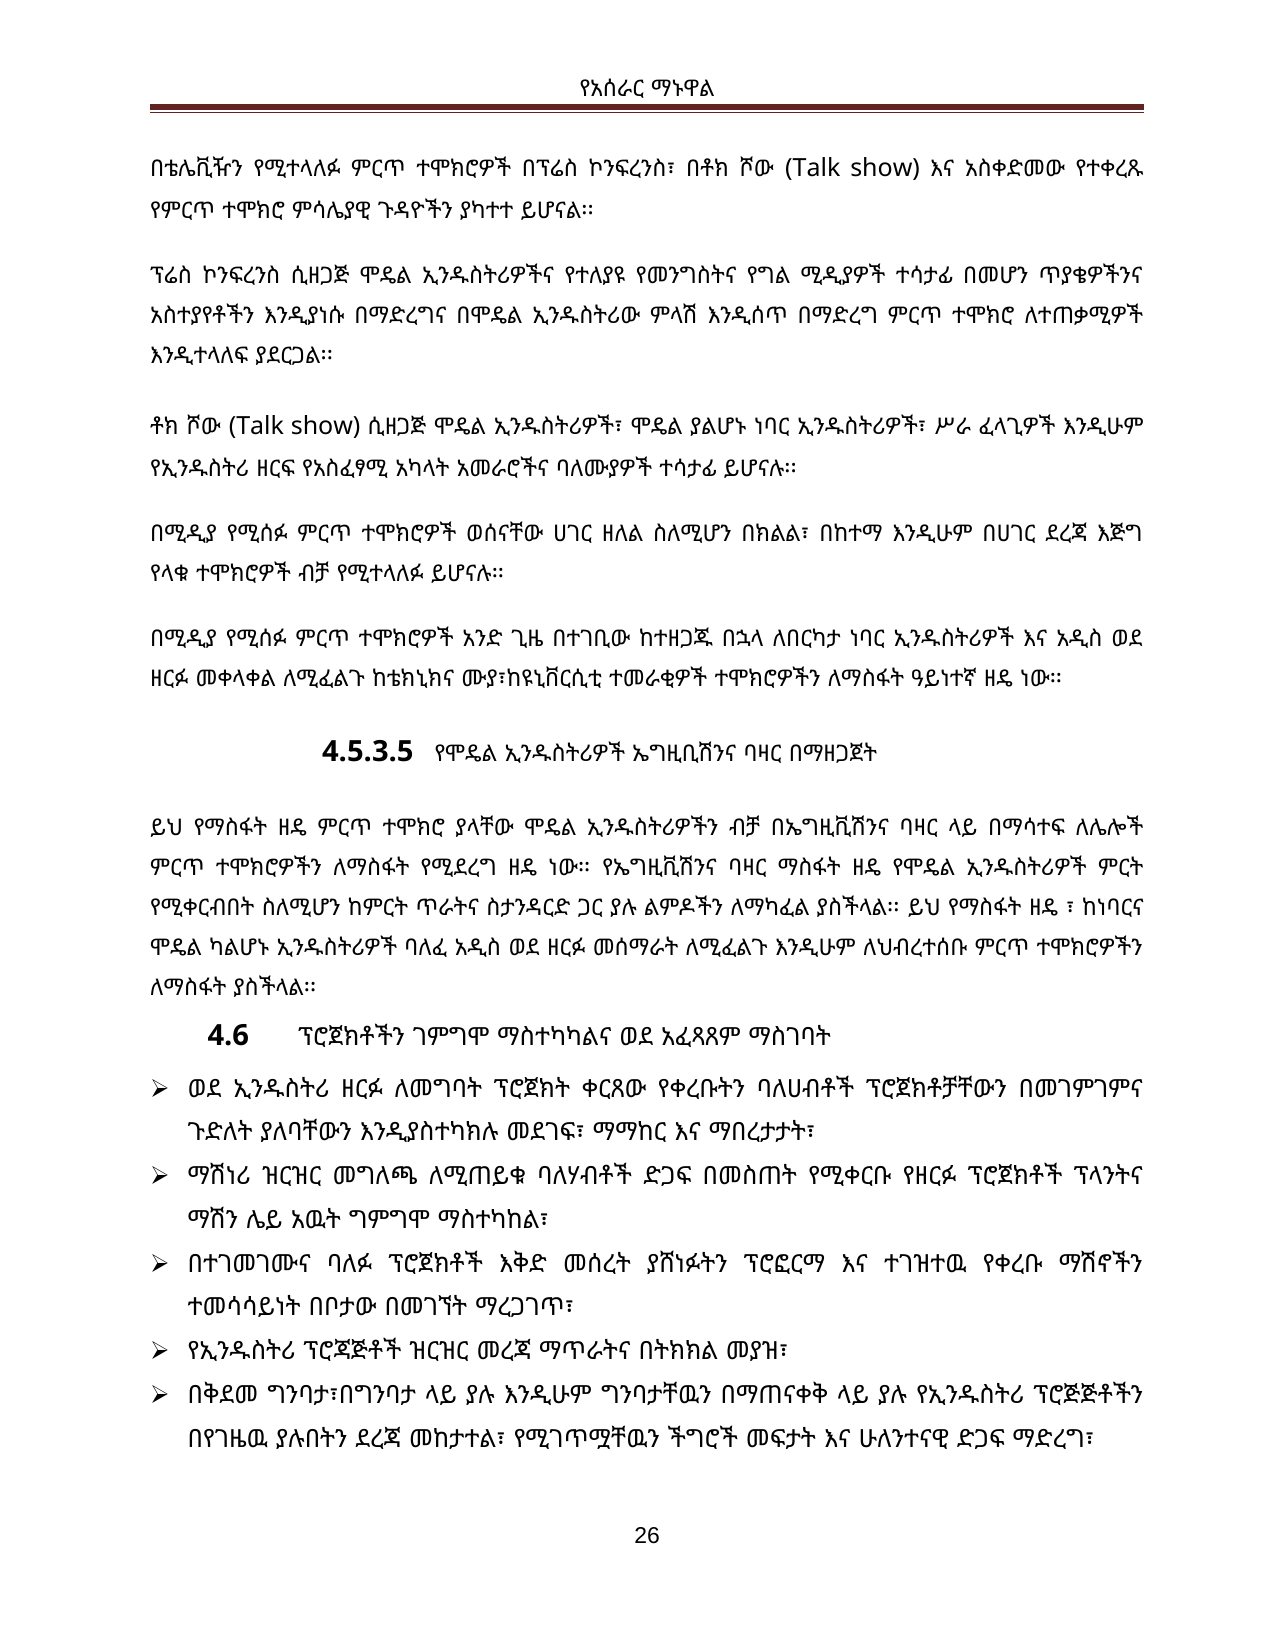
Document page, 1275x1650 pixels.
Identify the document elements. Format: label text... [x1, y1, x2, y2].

text በሚዲያ የሚሰፉ ምርጥ ተሞክሮዎች አንድ ጊዜ በተገቢው ከተዘጋጁ በኋላ ለበርካታ ነባር ኢንዱስትሪዎች እና አዲስ ወደ ዘርፉ መቀላቀል ለሚፈልጉ ከቴክኒክና ሙያ፣ከዩኒቨርሲቲ ተመራቂዎች ተሞክሮዎችን ለማስፋት ዓይነተኛ ዘዴ ነው፡፡ [150, 625, 1144, 691]
list ማሽነሪ ዝርዝር መግለጫ ለሚጠይቁ ባለሃብቶች ድጋፍ በመስጠት የሚቀርቡ የዘርፉ ፕሮጀክቶች ፕላንትና ማሽን ሌይ አዉት ግምግሞ ማስተካከል፣ [150, 1161, 1144, 1234]
list ፕሮጀክቶችን ገምግሞ ማስተካካልና ወደ አፈጻጸም ማስገባት [207, 1014, 1144, 1054]
text በሚዲያ የሚሰፉ ምርጥ ተሞክሮዎች ወሰናቸው ሀገር ዘለል ስለሚሆን በክልል፣ በከተማ እንዲሁም በሀገር ደረጃ እጅግ የላቁ ተሞክሮዎች ብቻ የሚተላለፉ ይሆናሉ፡፡ [150, 520, 1144, 586]
text በቴሌቪዥን የሚተላለፉ ምርጥ ተሞክሮዎች በፕሬስ ኮንፍረንስ፣ በቶክ ሾው (Talk show) እና አስቀድመው የተቀረጹ የምርጥ ተሞክሮ ምሳሌያዊ ጉዳዮችን ያካተተ ይሆናል፡፡ [150, 150, 1144, 224]
text ቶክ ሾው (Talk show) ሲዘጋጅ ሞዴል ኢንዱስትሪዎች፣ ሞዴል ያልሆኑ ነባር ኢንዱስትሪዎች፣ ሥራ ፈላጊዎች እንዲሁም የኢንዱስትሪ ዘርፍ የአስፈፃሚ አካላት አመራሮችና ባለሙያዎች ተሳታፊ ይሆናሉ፡፡ [150, 407, 1144, 481]
text ፕሬስ ኮንፍረንስ ሲዘጋጅ ሞዴል ኢንዱስትሪዎችና የተለያዩ የመንግስትና የግል ሚዲያዎች ተሳታፊ በመሆን ጥያቄዎችንና አስተያየቶችን እንዲያነሱ በማድረግና በሞዴል ኢንዱስትሪው ምላሽ እንዲሰጥ በማድረግ ምርጥ ተሞክሮ ለተጠቃሚዎች እንዲተላለፍ ያደርጋል፡፡ [150, 262, 1144, 369]
list ወደ ኢንዱስትሪ ዘርፉ ለመግባት ፕሮጀክት ቀርጸው የቀረቡትን ባለሀብቶች ፕሮጀክቶቻቸውን በመገምገምና ጉድለት ያለባቸውን እንዲያስተካክሉ መደገፍ፣ ማማከር እና ማበረታታት፣ [150, 1074, 1144, 1147]
list የኢንዱስትሪ ፕሮጃጅቶች ዝርዝር መረጃ ማጥራትና በትክክል መያዝ፣ [150, 1336, 1144, 1365]
list የሞዴል ኢንዱስትሪዎች ኤግዚቢሽንና ባዛር በማዘጋጀት [322, 730, 1144, 769]
list በቅደመ ግንባታ፣በግንባታ ላይ ያሉ እንዲሁም ግንባታቸዉን በማጠናቀቅ ላይ ያሉ የኢንዱስትሪ ፕሮጅጅቶችን በየገዜዉ ያሉበትን ደረጃ መከታተል፣ የሚገጥሟቸዉን ችግሮች መፍታት እና ሁለንተናዊ ድጋፍ ማድረግ፣ [150, 1380, 1144, 1453]
list በተገመገሙና ባለፉ ፕሮጀክቶች እቅድ መሰረት ያሸነፉትን ፕሮፎርማ እና ተገዝተዉ የቀረቡ ማሽኖችን ተመሳሳይነት በቦታው በመገኘት ማረጋገጥ፣ [150, 1249, 1144, 1322]
text ይህ የማስፋት ዘዴ ምርጥ ተሞክሮ ያላቸው ሞዴል ኢንዱስትሪዎችን ብቻ በኤግዚቪሽንና ባዛር ላይ በማሳተፍ ለሌሎች ምርጥ ተሞክሮዎችን ለማስፋት የሚደረግ ዘዴ ነው፡፡ የኤግዚቪሽንና ባዛር ማስፋት ዘዴ የሞዴል ኢንዱስትሪዎች ምርት የሚቀርብበት ስለሚሆን ከምርት ጥራትና ስታንዳርድ ጋር ያሉ ልምዶችን ለማካፈል ያስችላል፡፡ ይህ የማስፋት ዘዴ ፣ ከነባርና ሞዴል ካልሆኑ ኢንዱስትሪዎች ባለፈ አዲስ ወደ ዘርፉ መሰማራት ለሚፈልጉ እንዲሁም ለህብረተሰቡ ምርጥ ተሞክሮዎችን ለማስፋት ያስችላል፡፡ [150, 814, 1144, 1001]
